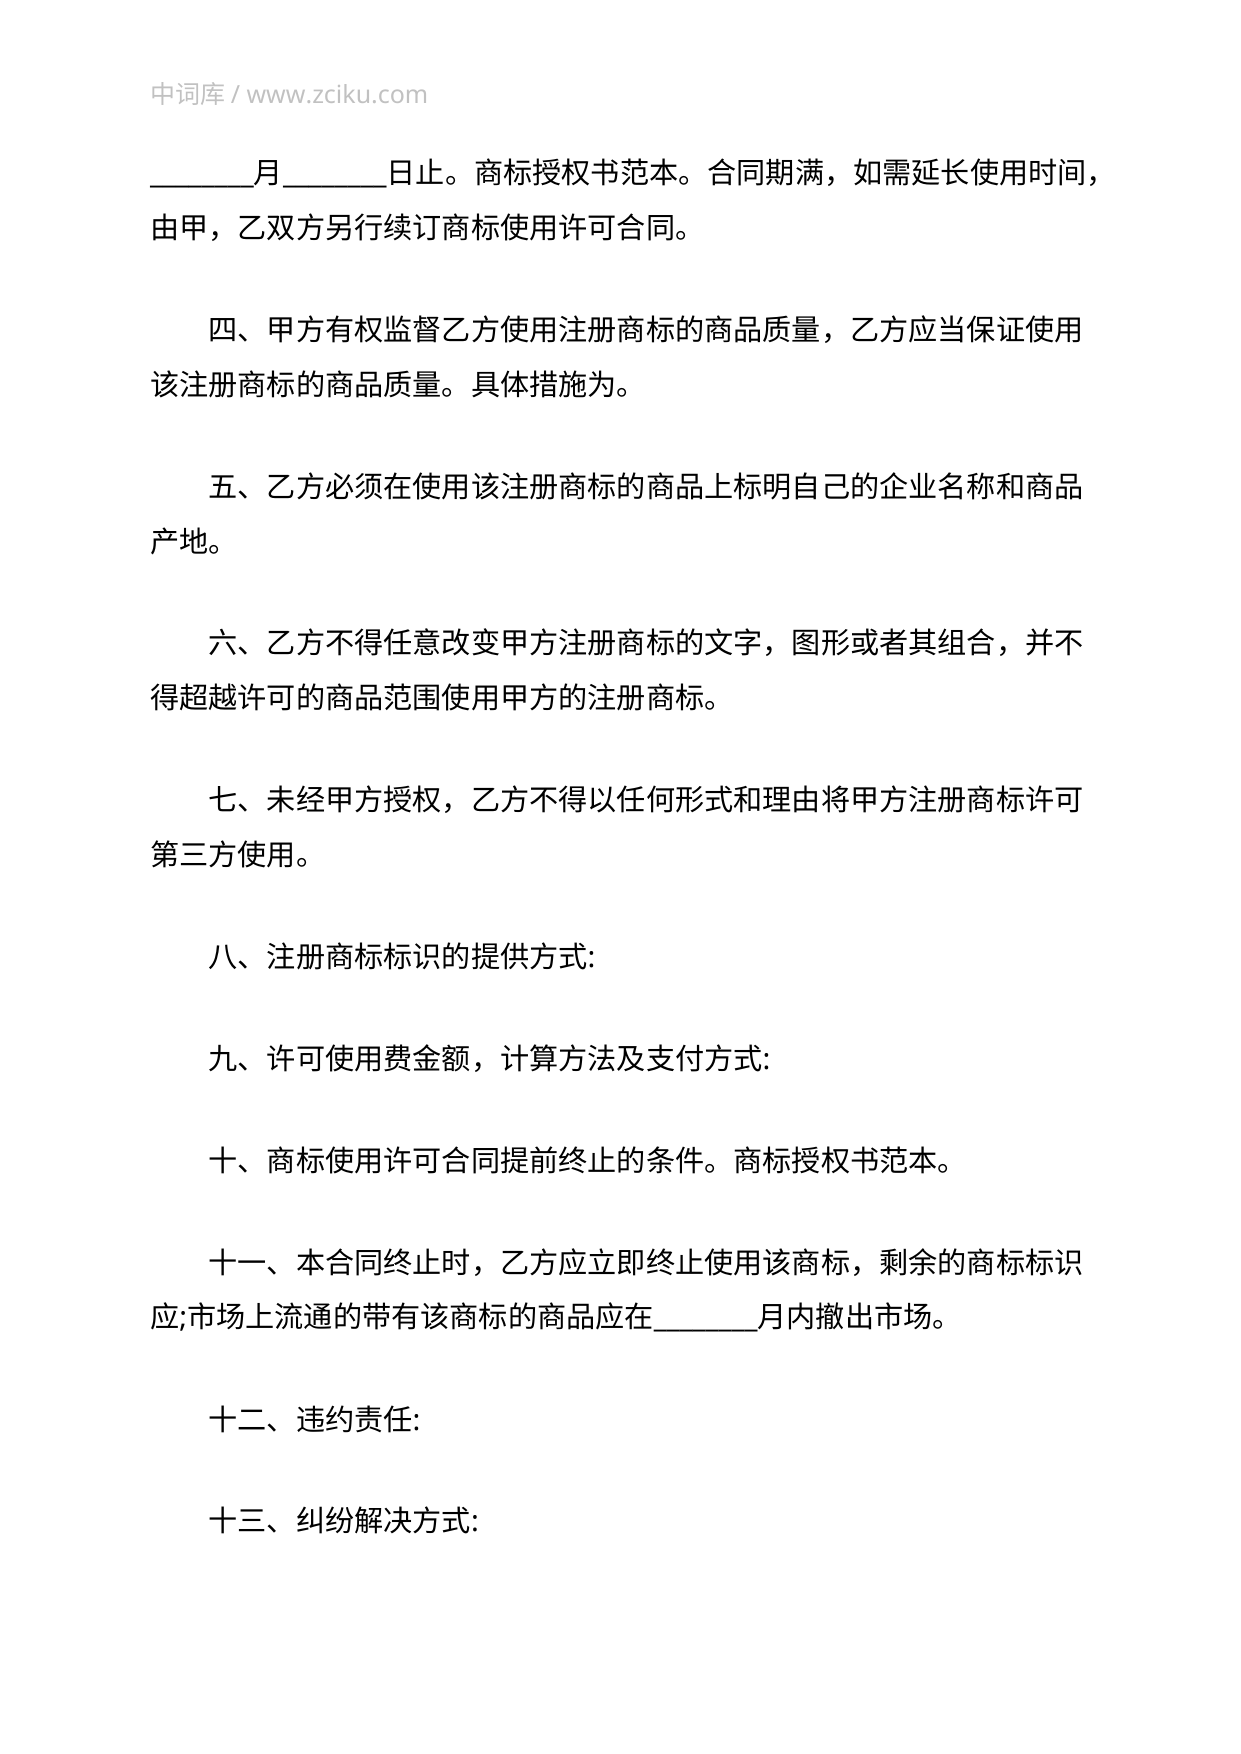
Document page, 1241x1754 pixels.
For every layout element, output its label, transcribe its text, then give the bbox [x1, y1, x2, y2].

text 十二、违约责任: [150, 1396, 1090, 1438]
text 五、乙方必须在使用该注册商标的商品上标明自己的企业名称和商品产地。 [150, 463, 1090, 561]
text 九、许可使用费金额，计算方法及支付方式: [150, 1035, 1090, 1078]
text 四、甲方有权监督乙方使用注册商标的商品质量，乙方应当保证使用该注册商标的商品质量。具体措施为。 [150, 307, 1090, 404]
text 六、乙方不得任意改变甲方注册商标的文字，图形或者其组合，并不得超越许可的商品范围使用甲方的注册商标。 [150, 620, 1090, 717]
text 十、商标使用许可合同提前终止的条件。商标授权书范本。 [150, 1137, 1090, 1180]
text 十三、纠纷解决方式: [150, 1498, 1090, 1540]
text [150, 150, 1090, 247]
text 八、注册商标标识的提供方式: [150, 933, 1090, 976]
text 十一、本合同终止时，乙方应立即终止使用该商标，剩余的商标标识应;市场上流通的带有该商标的商品应在________月内撤出市场。 [150, 1239, 1090, 1336]
text 七、未经甲方授权，乙方不得以任何形式和理由将甲方注册商标许可第三方使用。 [150, 777, 1090, 874]
